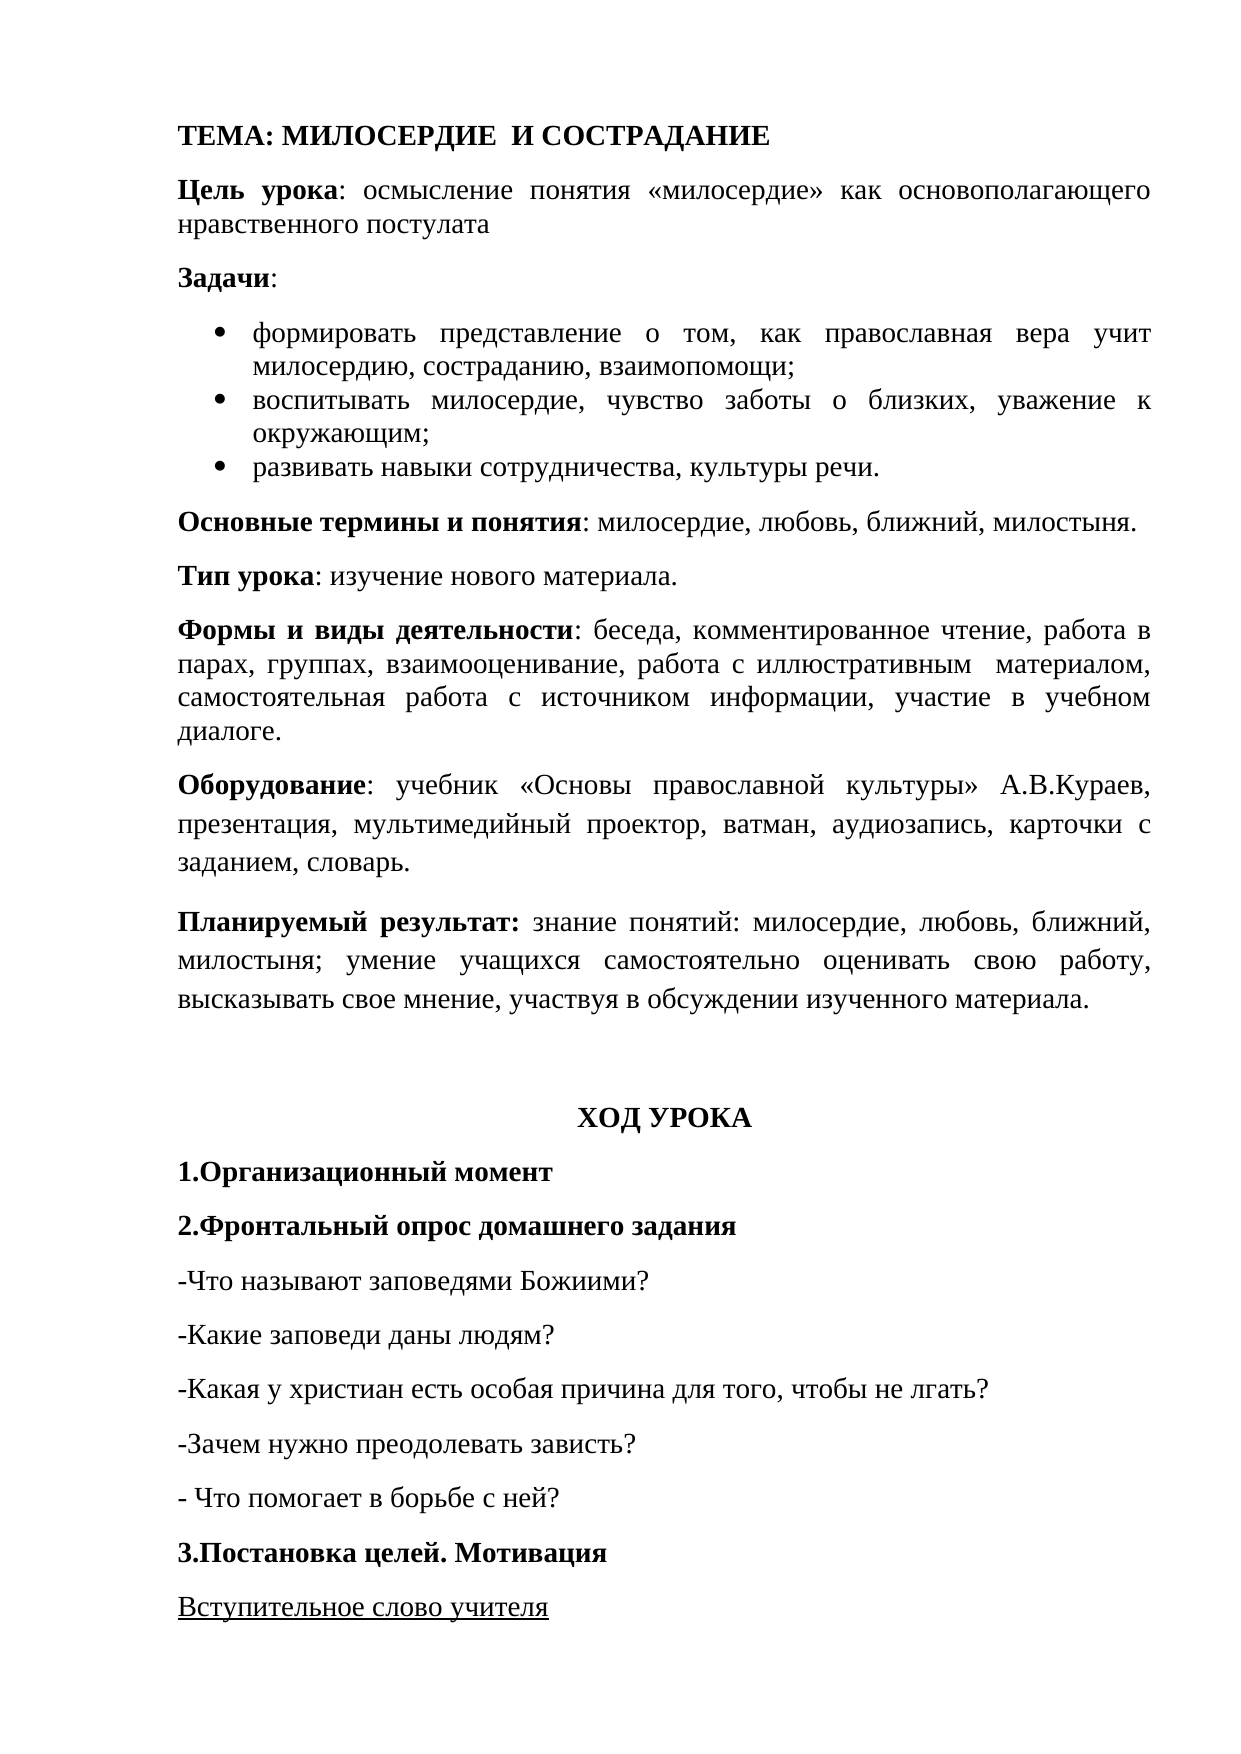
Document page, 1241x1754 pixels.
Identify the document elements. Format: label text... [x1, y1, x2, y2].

text -Что называют заповедями Божиими? [177, 1263, 1152, 1296]
text Цель урока: осмысление понятия «милосердие» как основополагающего нравственного постулата [177, 172, 1152, 239]
text - Что помогает в борьбе с ней? [177, 1480, 1152, 1514]
text Основные термины и понятия: милосердие, любовь, ближний, милостыня. [177, 504, 1152, 537]
text 2.Фронтальный опрос домашнего задания [177, 1208, 1152, 1242]
text ТЕМА: МИЛОСЕРДИЕ И СОСТРАДАНИЕ [177, 118, 1152, 152]
text Вступительное слово учителя [177, 1589, 1152, 1623]
text Тип урока: изучение нового материала. [177, 558, 1152, 592]
text -Какая у христиан есть особая причина для того, чтобы не лгать? [177, 1372, 1152, 1405]
list развивать навыки сотрудничества, культуры речи. [215, 449, 1152, 483]
text Планируемый результат: знание понятий: милосердие, любовь, ближний, милостыня; умение учащихся самостоятельно оценивать свою работу, высказывать свое мнение, участвуя в обсуждении изученного материала. [177, 904, 1152, 1014]
list воспитывать милосердие, чувство заботы о близких, уважение к окружающим; [215, 382, 1152, 449]
text ХОД УРОКА [177, 1100, 1152, 1133]
text Оборудование: учебник «Основы православной культуры» А.В.Кураев, презентация, мультимедийный проектор, ватман, аудиозапись, карточки с заданием, словарь. [177, 767, 1152, 878]
text 3.Постановка целей. Мотивация [177, 1535, 1152, 1568]
text 1.Организационный момент [177, 1154, 1152, 1188]
text Формы и виды деятельности: беседа, комментированное чтение, работа в парах, группах, взаимооценивание, работа с иллюстративным материалом, самостоятельная работа с источником информации, участие в учебном диалоге. [177, 612, 1152, 747]
text -Зачем нужно преодолевать зависть? [177, 1426, 1152, 1459]
text Задачи: [177, 260, 1152, 294]
text -Какие заповеди даны людям? [177, 1317, 1152, 1351]
list формировать представление о том, как православная вера учит милосердию, состраданию, взаимопомощи; [215, 315, 1152, 382]
